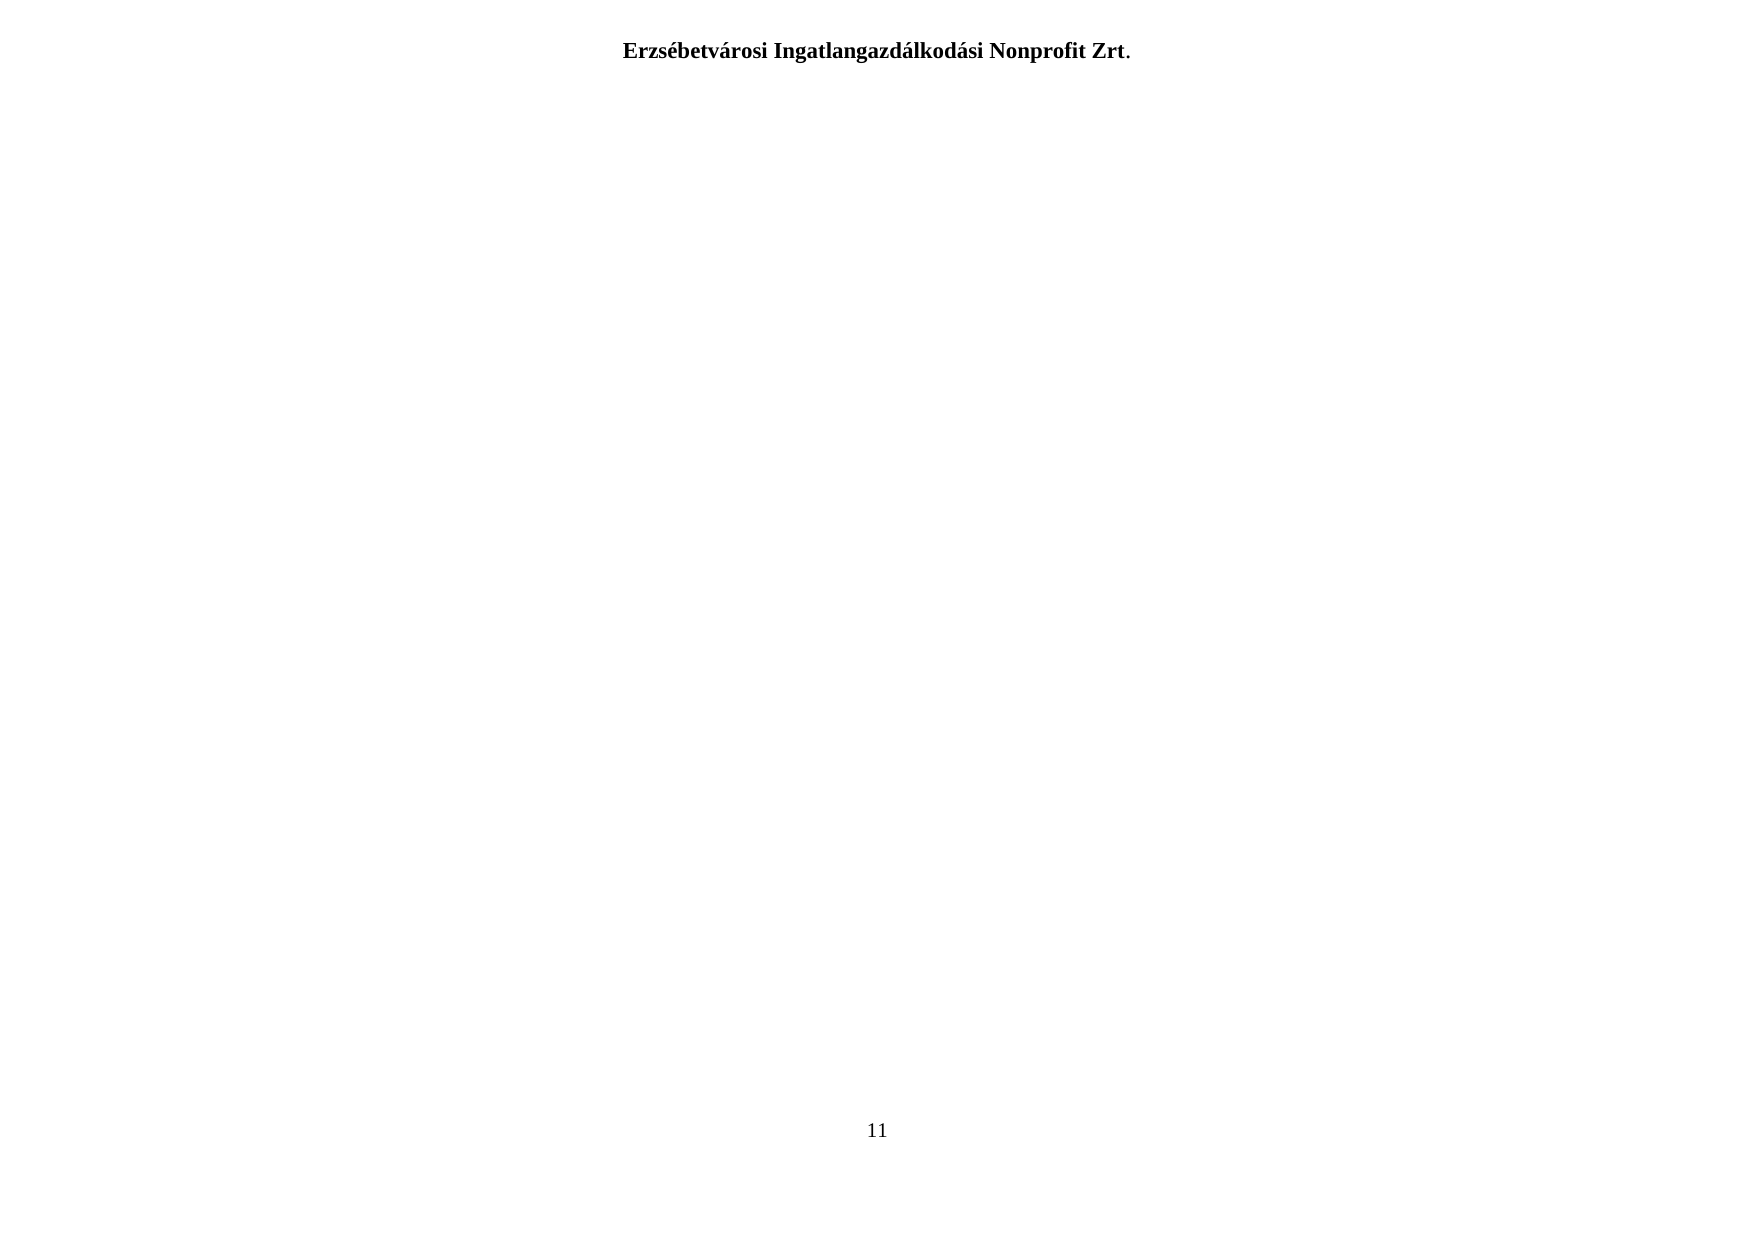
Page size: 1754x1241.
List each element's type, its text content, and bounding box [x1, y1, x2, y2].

text Erzsébetvárosi Ingatlangazdálkodási Nonprofit Zrt. [94, 35, 1659, 64]
